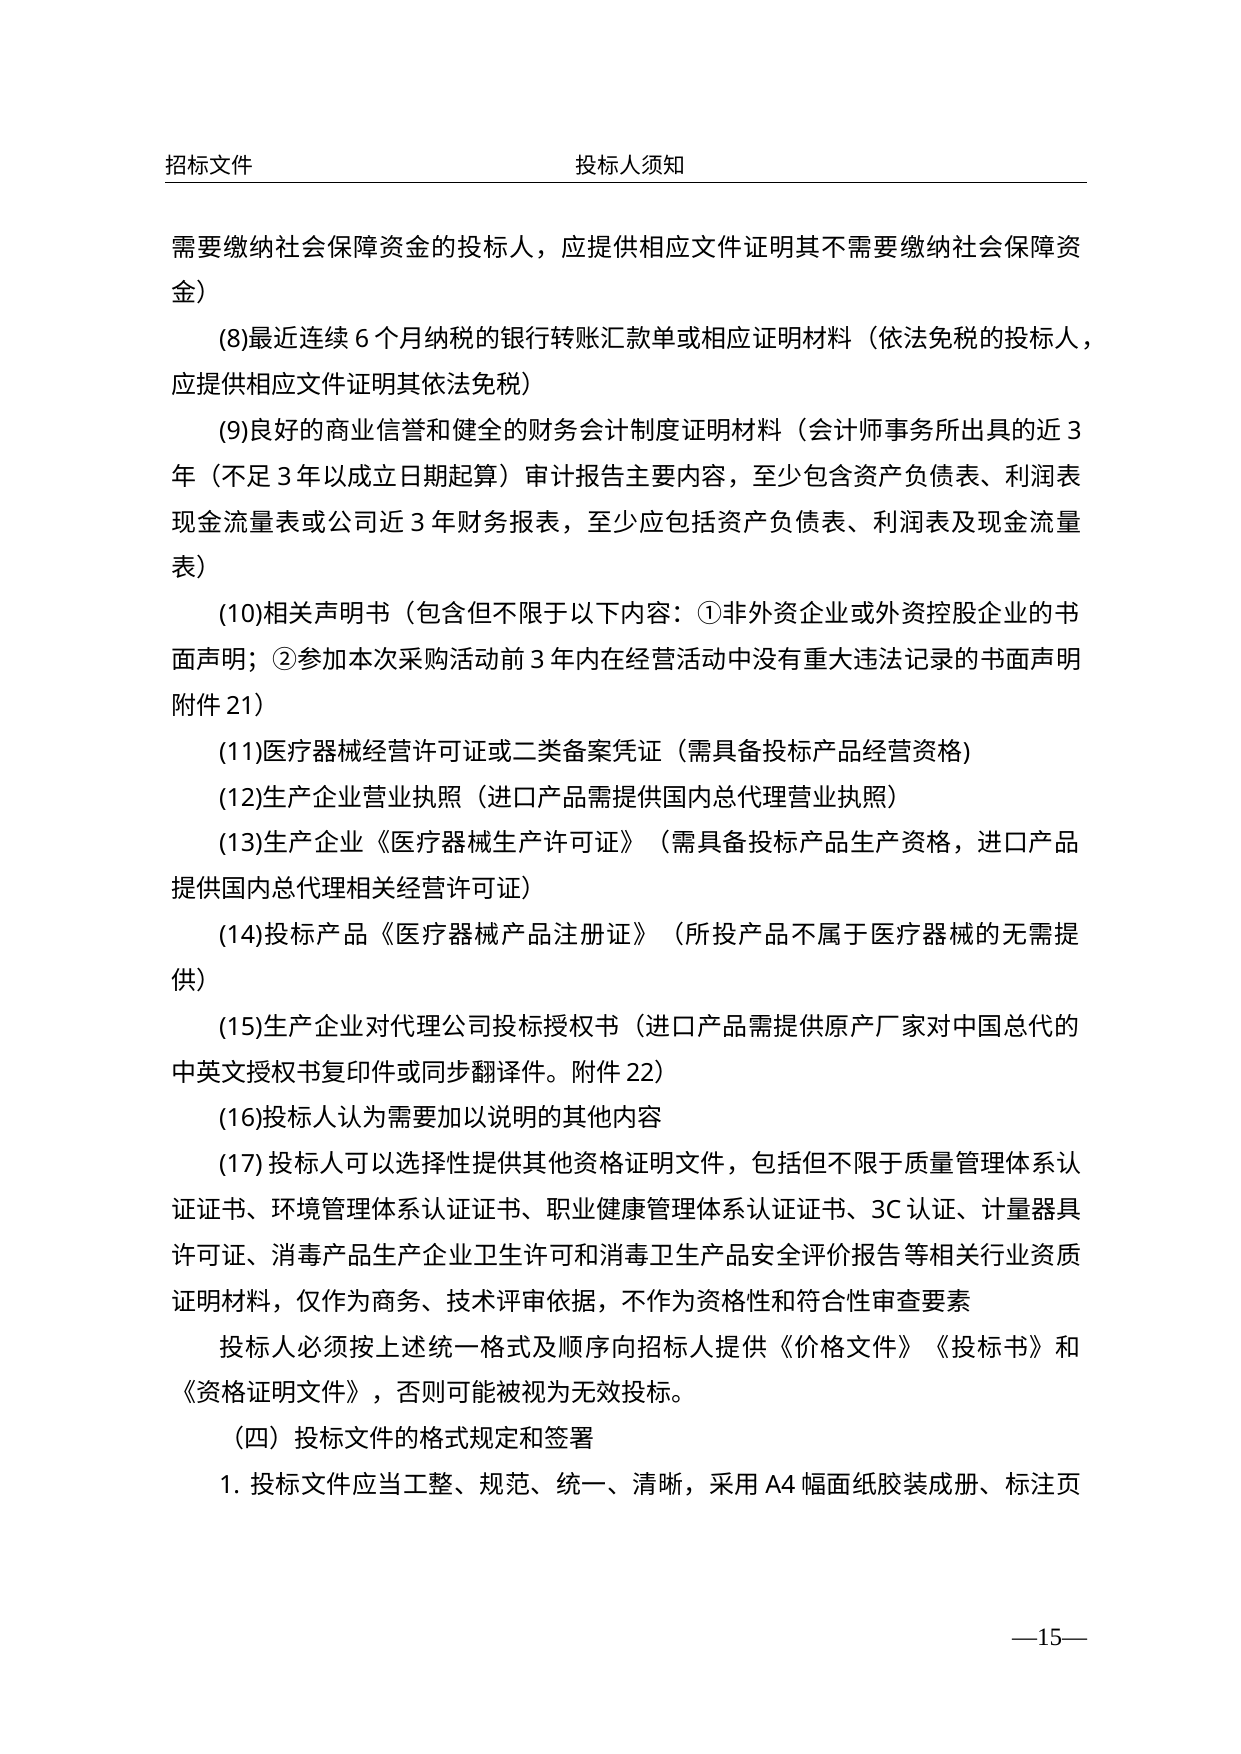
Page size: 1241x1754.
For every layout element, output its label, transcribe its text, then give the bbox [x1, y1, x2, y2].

text (16)投标人认为需要加以说明的其他内容 [171, 1090, 1081, 1136]
text (15)生产企业对代理公司投标授权书（进口产品需提供原产厂家对中国总代的中英文授权书复印件或同步翻译件。附件22） [171, 998, 1081, 1090]
text 投标人必须按上述统一格式及顺序向招标人提供《价格文件》《投标书》和《资格证明文件》，否则可能被视为无效投标。 [171, 1319, 1081, 1411]
text (8)最近连续6个月纳税的银行转账汇款单或相应证明材料（依法免税的投标人，应提供相应文件证明其依法免税） [171, 311, 1081, 403]
text (9)良好的商业信誉和健全的财务会计制度证明材料（会计师事务所出具的近3年（不足3年以成立日期起算）审计报告主要内容，至少包含资产负债表、利润表、现金流量表或公司近3年财务报表，至少应包括资产负债表、利润表及现金流量表） [171, 403, 1081, 586]
text (10)相关声明书（包含但不限于以下内容：①非外资企业或外资控股企业的书面声明；②参加本次采购活动前3年内在经营活动中没有重大违法记录的书面声明。附件21） [171, 586, 1081, 723]
text (12)生产企业营业执照（进口产品需提供国内总代理营业执照） [171, 769, 1081, 815]
text (13)生产企业《医疗器械生产许可证》（需具备投标产品生产资格，进口产品提供国内总代理相关经营许可证） [171, 815, 1081, 907]
text (14)投标产品《医疗器械产品注册证》（所投产品不属于医疗器械的无需提供） [171, 907, 1081, 998]
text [171, 219, 1081, 311]
text （四）投标文件的格式规定和签署 [171, 1411, 1081, 1457]
text (11)医疗器械经营许可证或二类备案凭证（需具备投标产品经营资格) [171, 723, 1081, 769]
text (17) 投标人可以选择性提供其他资格证明文件，包括但不限于质量管理体系认证证书、环境管理体系认证证书、职业健康管理体系认证证书、3C认证、计量器具许可证、消毒产品生产企业卫生许可和消毒卫生产品安全评价报告等相关行业资质证明材料，仅作为商务、技术评审依据，不作为资格性和符合性审查要素 [171, 1136, 1081, 1319]
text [171, 1457, 1081, 1503]
